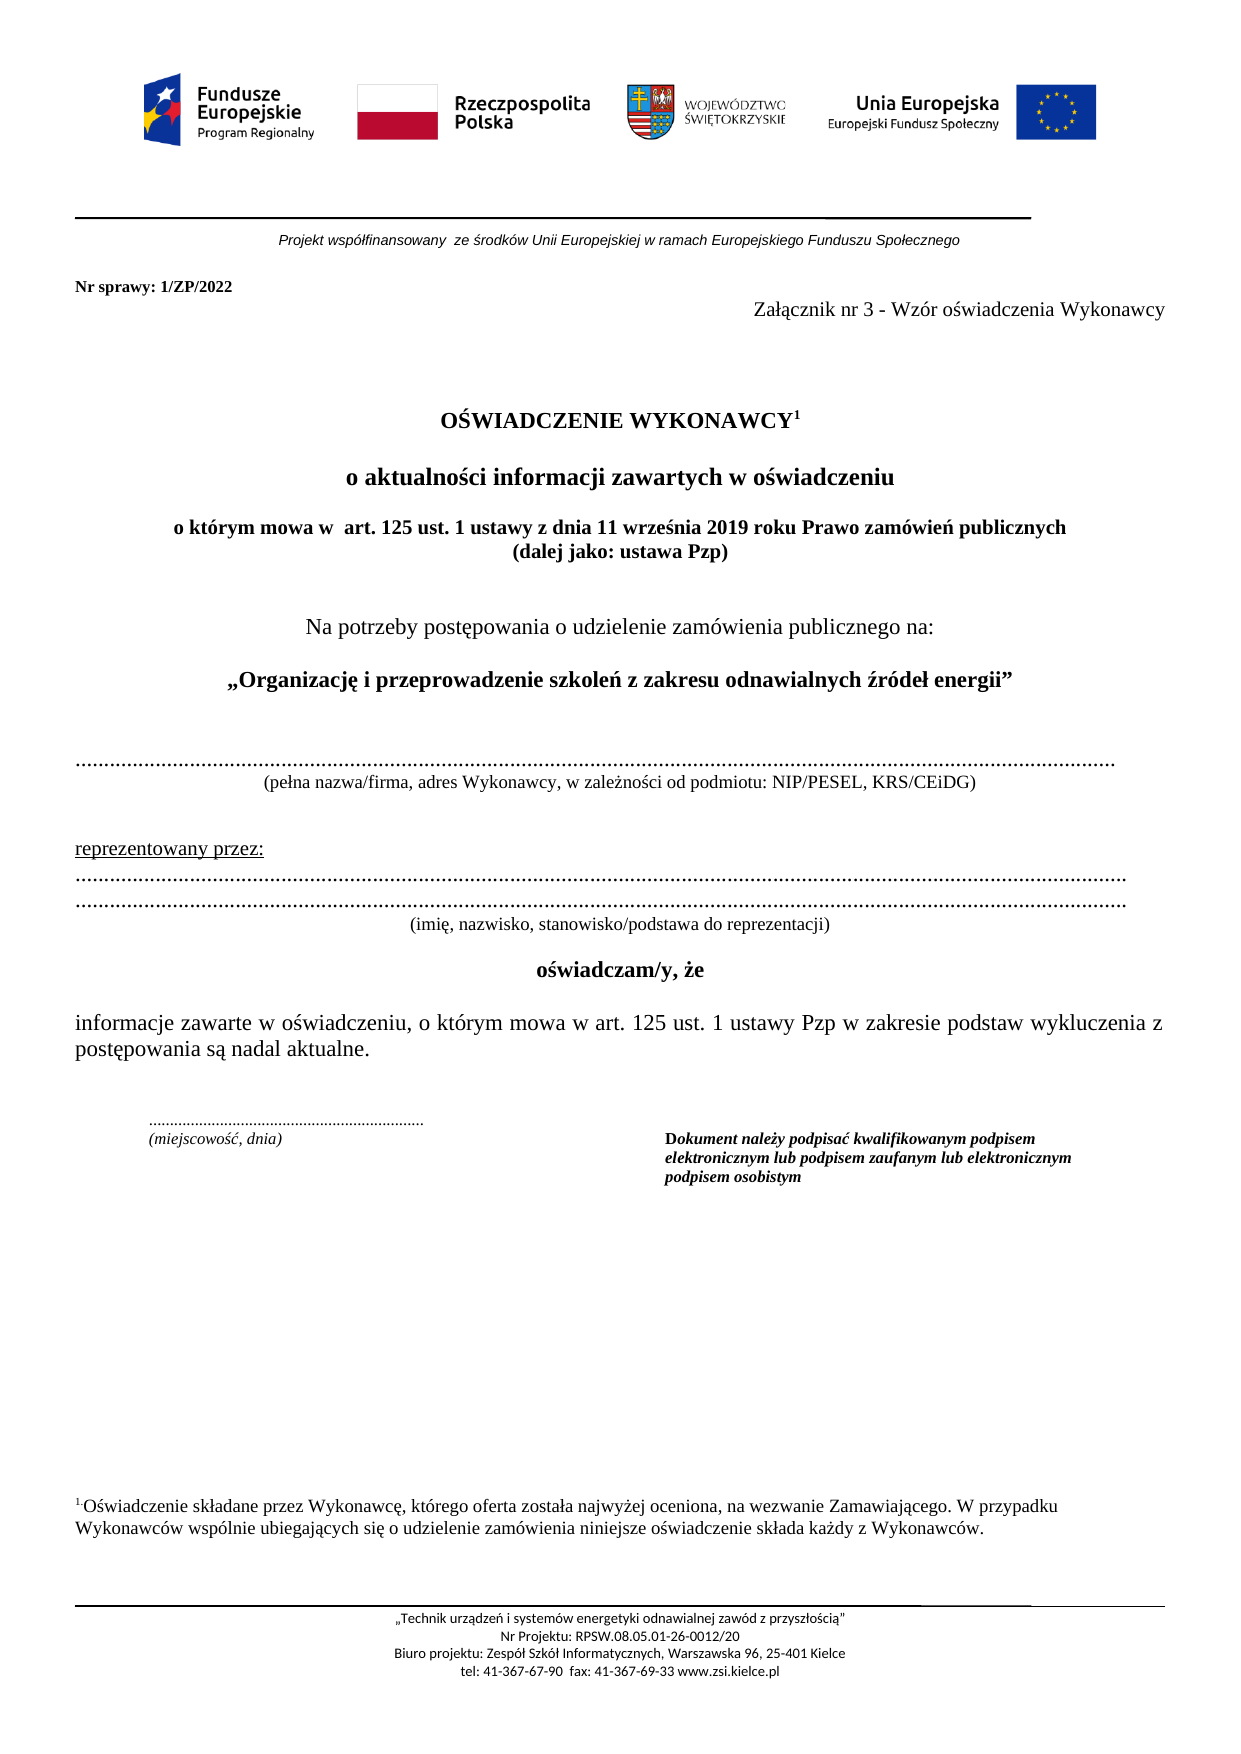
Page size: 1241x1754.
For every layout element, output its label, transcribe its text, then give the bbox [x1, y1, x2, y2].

text 1.Oświadczenie składane przez Wykonawcę, którego oferta została najwyżej oceniona, na wezwanie Zamawiającego. W przypadku Wykonawców wspólnie ubiegających się o udzielenie zamówienia niniejsze oświadczenie składa każdy z Wykonawców. [75, 1495, 1165, 1538]
text „Organizację i przeprowadzenie szkoleń z zakresu odnawialnych źródeł energii” [75, 666, 1165, 692]
text ........................................................................................................................................................................................ [75, 887, 1165, 913]
text ...................................................................................................................................................................................... [75, 745, 1165, 771]
text o którym mowa w art. 125 ust. 1 ustawy z dnia 11 września 2019 roku Prawo zamówień publicznych [75, 515, 1165, 539]
text (pełna nazwa/firma, adres Wykonawcy, w zależności od podmiotu: NIP/PESEL, KRS/CEiDG) [75, 771, 1165, 793]
text (dalej jako: ustawa Pzp) [75, 539, 1165, 563]
text OŚWIADCZENIE WYKONAWCY1 [75, 407, 1165, 433]
picture [627, 73, 786, 146]
text (imię, nazwisko, stanowisko/podstawa do reprezentacji) [75, 913, 1165, 934]
picture [828, 73, 1097, 146]
text ........................................................................................................................................................................................ [75, 860, 1165, 887]
text (miejscowość, dnia) Dokument należy podpisać kwalifikowanym podpisem [75, 1129, 1165, 1148]
text elektronicznym lub podpisem zaufanym lub elektronicznym podpisem osobistym [75, 1148, 1165, 1186]
picture [144, 73, 314, 146]
picture [357, 73, 590, 146]
text informacje zawarte w oświadczeniu, o którym mowa w art. 125 ust. 1 ustawy Pzp w zakresie podstaw wykluczenia z postępowania są nadal aktualne. [75, 1009, 1165, 1061]
text Nr sprawy: 1/ZP/2022 [75, 277, 1165, 296]
text Na potrzeby postępowania o udzielenie zamówienia publicznego na: [75, 613, 1165, 639]
text reprezentowany przez: [75, 836, 1165, 860]
text Załącznik nr 3 - Wzór oświadczenia Wykonawcy [75, 296, 1165, 321]
text o aktualności informacji zawartych w oświadczeniu [75, 462, 1165, 491]
text oświadczam/y, że [75, 956, 1165, 982]
text .................................................................. [75, 1109, 1165, 1129]
